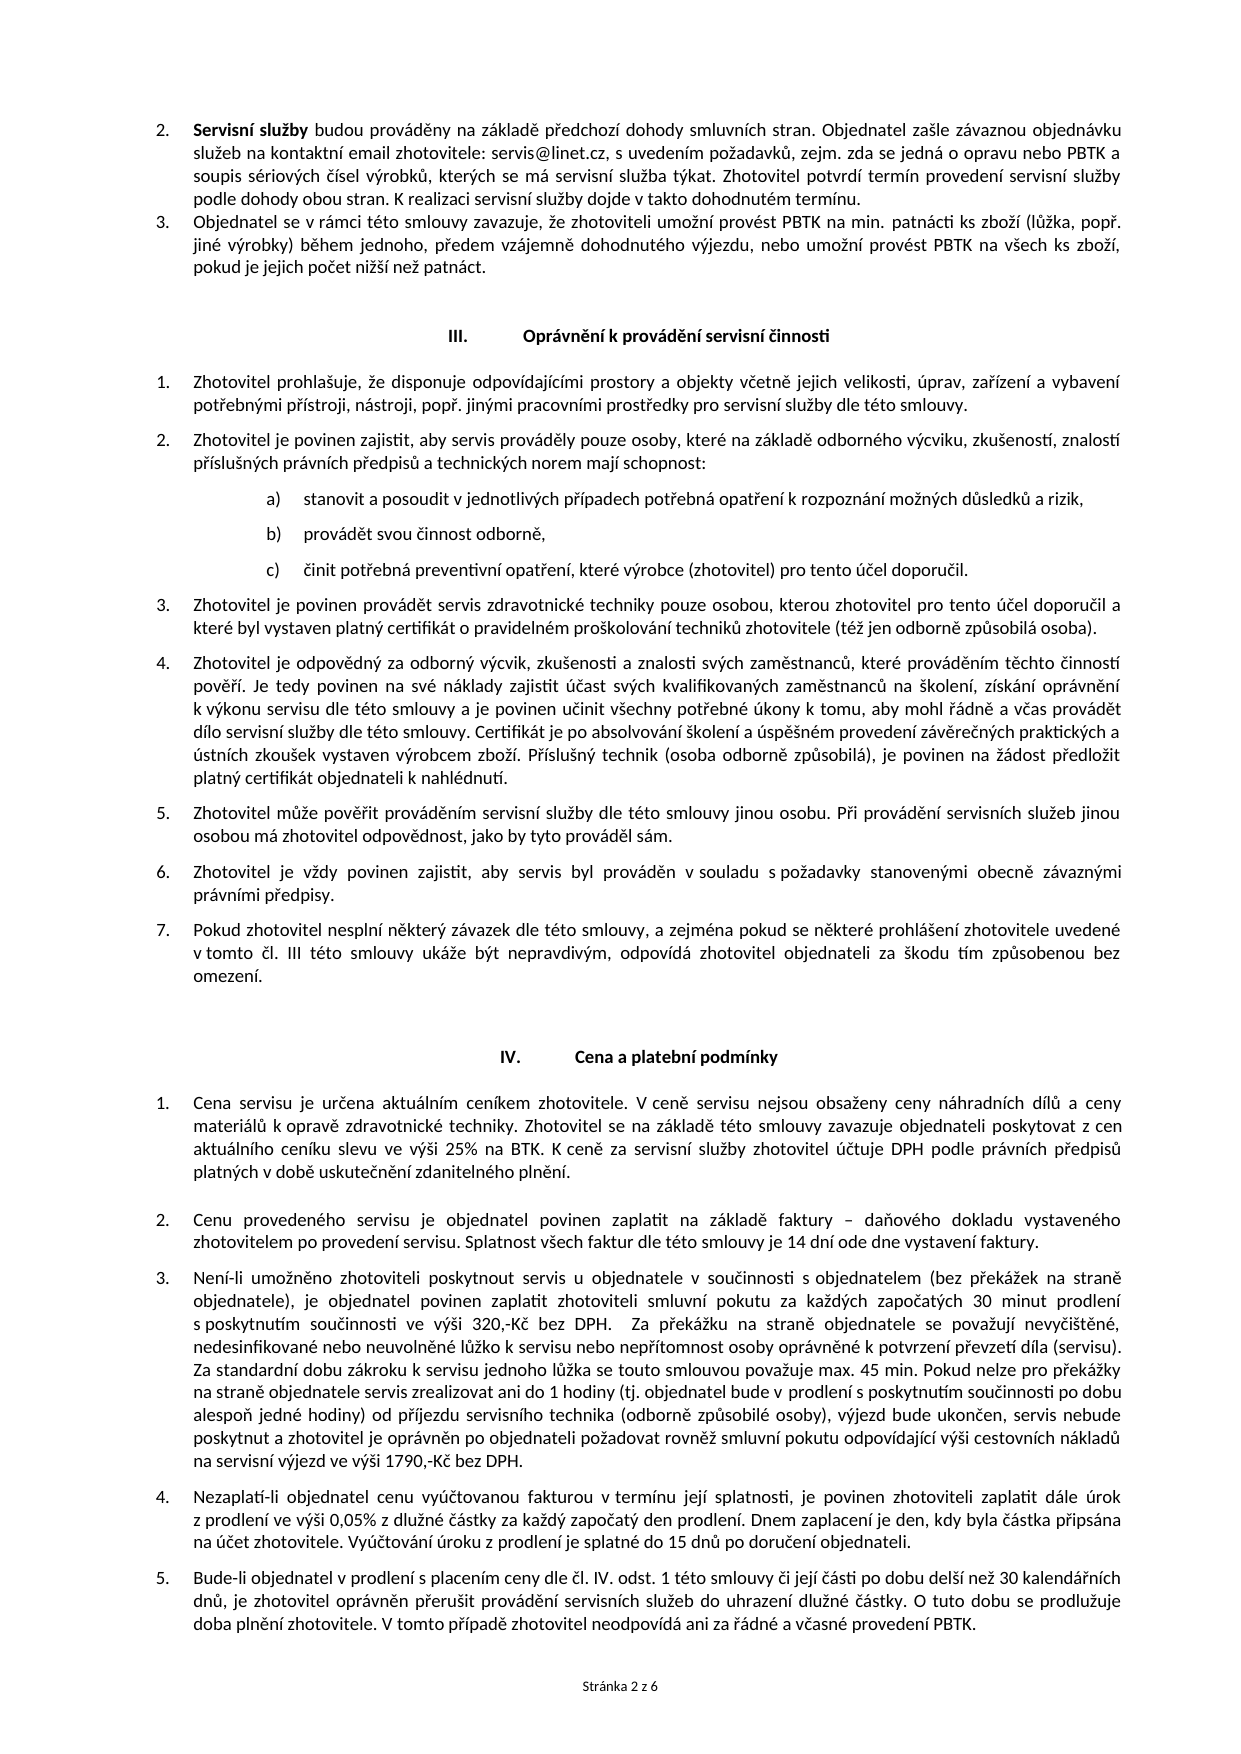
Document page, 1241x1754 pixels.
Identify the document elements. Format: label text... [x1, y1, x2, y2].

list stanovit a posoudit v jednotlivých případech potřebná opatření k rozpoznání možných důsledků a rizik, [266, 487, 1122, 510]
list Zhotovitel prohlašuje, že disponuje odpovídajícími prostory a objekty včetně jejich velikosti, úprav, zařízení a vybavení potřebnými přístroji, nástroji, popř. jinými pracovními prostředky pro servisní služby dle této smlouvy. [156, 370, 1122, 416]
list Servisní služby budou prováděny na základě předchozí dohody smluvních stran. Objednatel zašle závaznou objednávku služeb na kontaktní email zhotovitele: servis@linet.cz, s uvedením požadavků, zejm. zda se jedná o opravu nebo PBTK a soupis sériových čísel výrobků, kterých se má servisní služba týkat. Zhotovitel potvrdí termín provedení servisní služby podle dohody obou stran. K realizaci servisní služby dojde v takto dohodnutém termínu. [156, 118, 1122, 210]
list Zhotovitel může pověřit prováděním servisní služby dle této smlouvy jinou osobu. Při provádění servisních služeb jinou osobou má zhotovitel odpovědnost, jako by tyto prováděl sám. [156, 801, 1122, 847]
list Pokud zhotovitel nesplní některý závazek dle této smlouvy, a zejména pokud se některé prohlášení zhotovitele uvedené v tomto čl. III této smlouvy ukáže být nepravdivým, odpovídá zhotovitel objednateli za škodu tím způsobenou bez omezení. [156, 918, 1122, 987]
list Není-li umožněno zhotoviteli poskytnout servis u objednatele v součinnosti s objednatelem (bez překážek na straně objednatele), je objednatel povinen zaplatit zhotoviteli smluvní pokutu za každých započatých 30 minut prodlení s poskytnutím součinnosti ve výši 320,-Kč bez DPH. Za překážku na straně objednatele se považují nevyčištěné, nedesinfikované nebo neuvolněné lůžko k servisu nebo nepřítomnost osoby oprávněné k potvrzení převzetí díla (servisu). Za standardní dobu zákroku k servisu jednoho lůžka se touto smlouvou považuje max. 45 min. Pokud nelze pro překážky na straně objednatele servis zrealizovat ani do 1 hodiny (tj. objednatel bude v prodlení s poskytnutím součinnosti po dobu alespoň jedné hodiny) od příjezdu servisního technika (odborně způsobilé osoby), výjezd bude ukončen, servis nebude poskytnut a zhotovitel je oprávněn po objednateli požadovat rovněž smluvní pokutu odpovídající výši cestovních nákladů na servisní výjezd ve výši 1790,-Kč bez DPH. [156, 1266, 1122, 1472]
list Zhotovitel je povinen provádět servis zdravotnické techniky pouze osobou, kterou zhotovitel pro tento účel doporučil a které byl vystaven platný certifikát o pravidelném proškolování techniků zhotovitele (též jen odborně způsobilá osoba). [156, 593, 1122, 639]
list Cena servisu je určena aktuálním ceníkem zhotovitele. V ceně servisu nejsou obsaženy ceny náhradních dílů a ceny materiálů k opravě zdravotnické techniky. Zhotovitel se na základě této smlouvy zavazuje objednateli poskytovat z cen aktuálního ceníku slevu ve výši 25% na BTK. K ceně za servisní služby zhotovitel účtuje DPH podle právních předpisů platných v době uskutečnění zdanitelného plnění. [156, 1091, 1122, 1183]
list činit potřebná preventivní opatření, které výrobce (zhotovitel) pro tento účel doporučil. [266, 558, 1122, 581]
list Zhotovitel je povinen zajistit, aby servis prováděly pouze osoby, které na základě odborného výcviku, zkušeností, znalostí příslušných právních předpisů a technických norem mají schopnost: [156, 428, 1122, 474]
list Bude-li objednatel v prodlení s placením ceny dle čl. IV. odst. 1 této smlouvy či její části po dobu delší než 30 kalendářních dnů, je zhotovitel oprávněn přerušit provádění servisních služeb do uhrazení dlužné částky. O tuto dobu se prodlužuje doba plnění zhotovitele. V tomto případě zhotovitel neodpovídá ani za řádné a včasné provedení PBTK. [156, 1566, 1122, 1635]
list provádět svou činnost odborně, [266, 522, 1122, 545]
subtitle Cena a platební podmínky [156, 1045, 1122, 1068]
list Objednatel se v rámci této smlouvy zavazuje, že zhotoviteli umožní provést PBTK na min. patnácti ks zboží (lůžka, popř. jiné výrobky) během jednoho, předem vzájemně dohodnutého výjezdu, nebo umožní provést PBTK na všech ks zboží, pokud je jejich počet nižší než patnáct. [156, 210, 1122, 278]
list Oprávnění k provádění servisní činnosti [156, 324, 1122, 347]
list Nezaplatí-li objednatel cenu vyúčtovanou fakturou v termínu její splatnosti, je povinen zhotoviteli zaplatit dále úrok z prodlení ve výši 0,05% z dlužné částky za každý započatý den prodlení. Dnem zaplacení je den, kdy byla částka připsána na účet zhotovitele. Vyúčtování úroku z prodlení je splatné do 15 dnů po doručení objednateli. [156, 1485, 1122, 1553]
list Zhotovitel je odpovědný za odborný výcvik, zkušenosti a znalosti svých zaměstnanců, které prováděním těchto činností pověří. Je tedy povinen na své náklady zajistit účast svých kvalifikovaných zaměstnanců na školení, získání oprávnění k výkonu servisu dle této smlouvy a je povinen učinit všechny potřebné úkony k tomu, aby mohl řádně a včas provádět dílo servisní služby dle této smlouvy. Certifikát je po absolvování školení a úspěšném provedení závěrečných praktických a ústních zkoušek vystaven výrobcem zboží. Příslušný technik (osoba odborně způsobilá), je povinen na žádost předložit platný certifikát objednateli k nahlédnutí. [156, 651, 1122, 789]
list Zhotovitel je vždy povinen zajistit, aby servis byl prováděn v souladu s požadavky stanovenými obecně závaznými právními předpisy. [156, 860, 1122, 906]
list Cenu provedeného servisu je objednatel povinen zaplatit na základě faktury – daňového dokladu vystaveného zhotovitelem po provedení servisu. Splatnost všech faktur dle této smlouvy je 14 dní ode dne vystavení faktury. [156, 1208, 1122, 1253]
